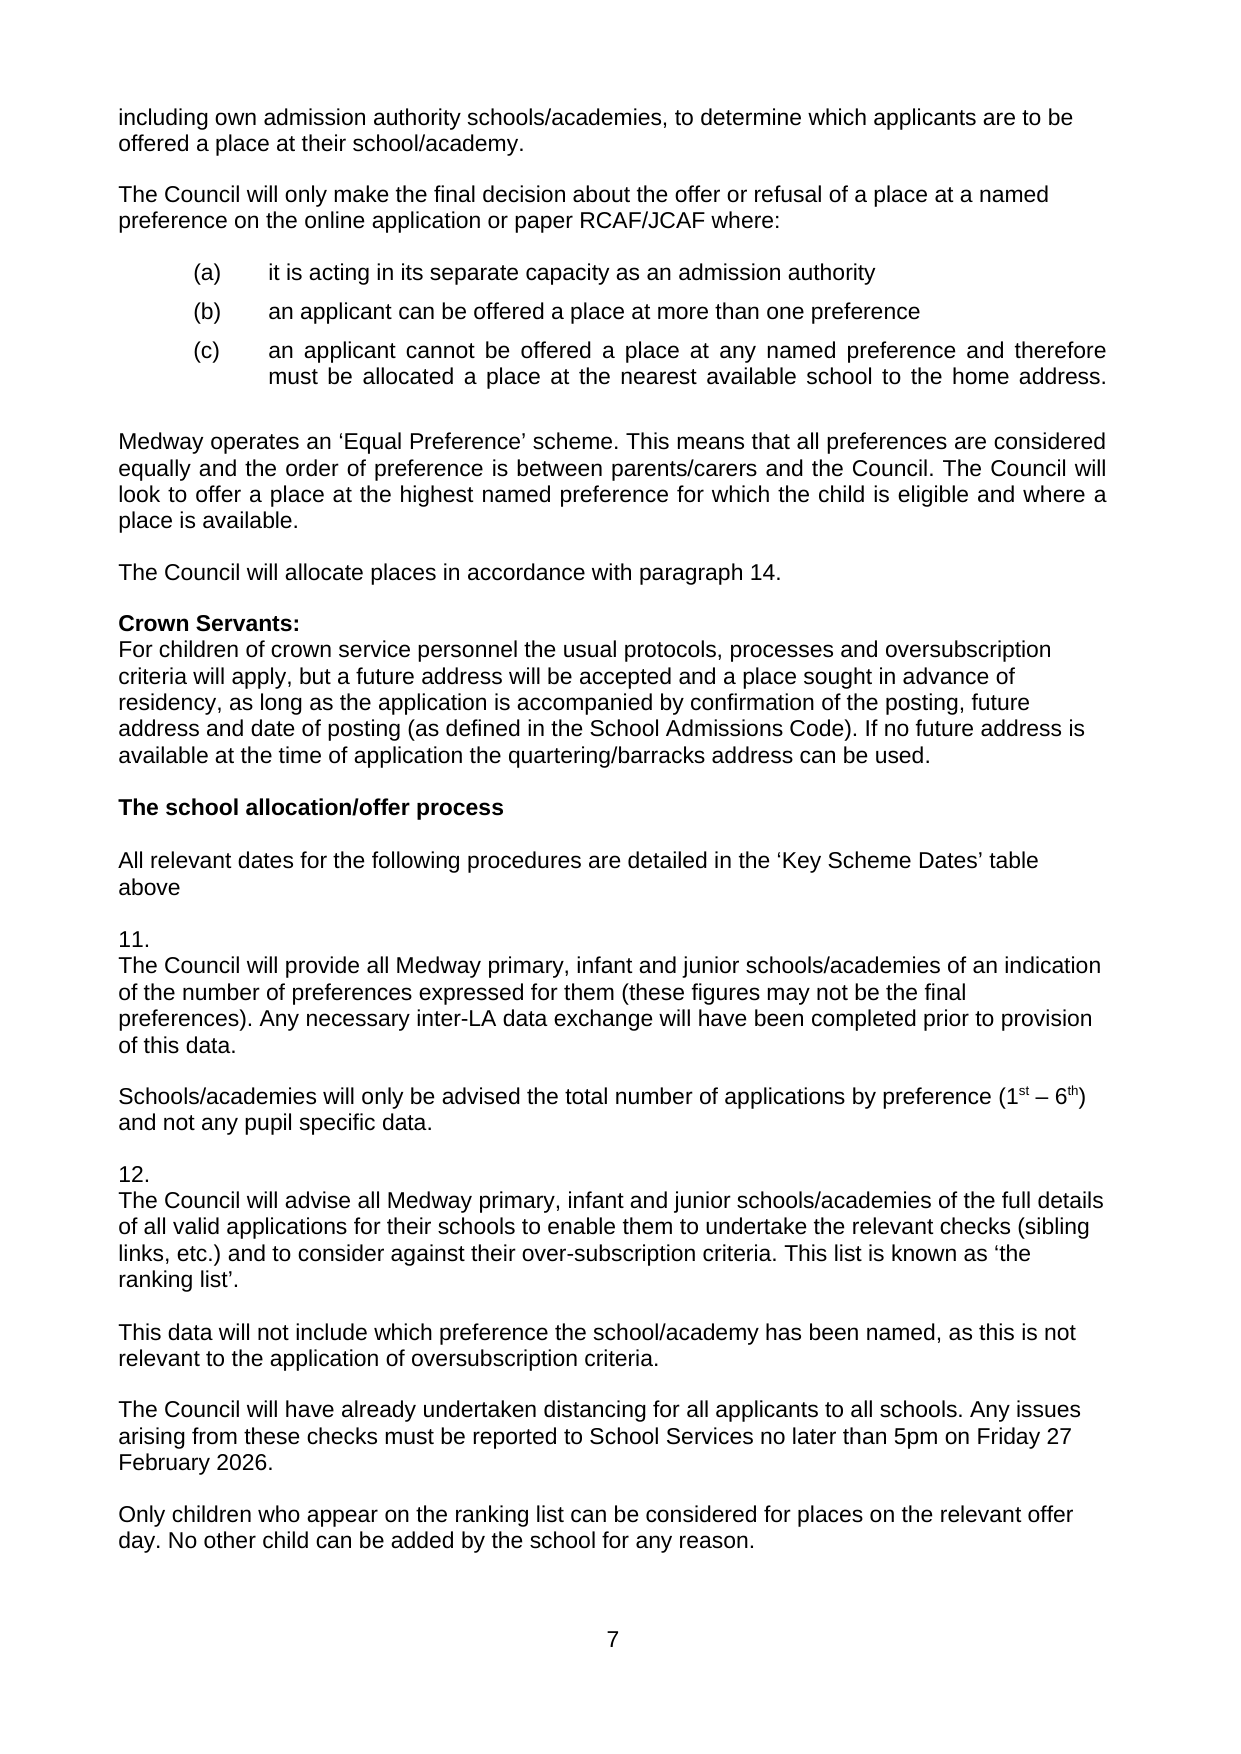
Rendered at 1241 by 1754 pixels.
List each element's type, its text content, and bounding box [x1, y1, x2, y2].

text The Council will only make the final decision about the offer or refusal of a place at a named preference on the online application or paper RCAF/JCAF where: [118, 260, 1107, 313]
text Schools/academies will only be advised the total number of applications by preference (1st – 6th) and not any pupil specific data. [118, 1162, 1107, 1215]
text All relevant dates for the following procedures are detailed in the ‘Key Scheme Dates’ table above [118, 926, 1107, 979]
text The Council will allocate places in accordance with paragraph 14. [118, 638, 1107, 664]
text (b) an applicant can be offered a place at more than one preference [193, 377, 1107, 403]
subtitle The school allocation/offer process [118, 873, 1107, 900]
text 10. The Council will co-ordinate the allocation of places and work in partnership with all schools, including own admission authority schools/academies, to determine which applicants are to be offered a place at their school/academy. [118, 103, 1107, 235]
list The Council will have already undertaken distancing for all applicants to all schools. Any issues arising from these checks must be reported to School Services no later than 5pm on Friday 27 February 2026. [118, 1476, 1107, 1554]
text 12. The Council will advise all Medway primary, infant and junior schools/academies of the full details of all valid applications for their schools to enable them to undertake the relevant checks (sibling links, etc.) and to consider against their over-subscription criteria. This list is known as ‘the ranking list’. This data will not include which preference the school/academy has been named, as this is not relevant to the application of oversubscription criteria. [118, 1240, 1107, 1451]
text Medway operates an ‘Equal Preference’ scheme. This means that all preferences are considered equally and the order of preference is between parents/carers and the Council. The Council will look to offer a place at the highest named preference for which the child is eligible and where a place is available. [118, 507, 1107, 613]
text (c) an applicant cannot be offered a place at any named preference and therefore must be allocated a place at the nearest available school to the home address. [193, 416, 1107, 495]
subtitle Crown Servants: [118, 689, 1107, 715]
text 11. The Council will provide all Medway primary, infant and junior schools/academies of an indication of the number of preferences expressed for them (these figures may not be the final preferences). Any necessary inter-LA data exchange will have been completed prior to provision of this data. [118, 979, 1107, 1137]
text (a) it is acting in its separate capacity as an admission authority [193, 338, 1107, 364]
text For children of crown service personnel the usual protocols, processes and oversubscription criteria will apply, but a future address will be accepted and a place sought in advance of residency, as long as the application is accompanied by confirmation of the posting, future address and date of posting (as defined in the School Admissions Code). If no future address is available at the time of application the quartering/barracks address can be used. [118, 715, 1107, 873]
